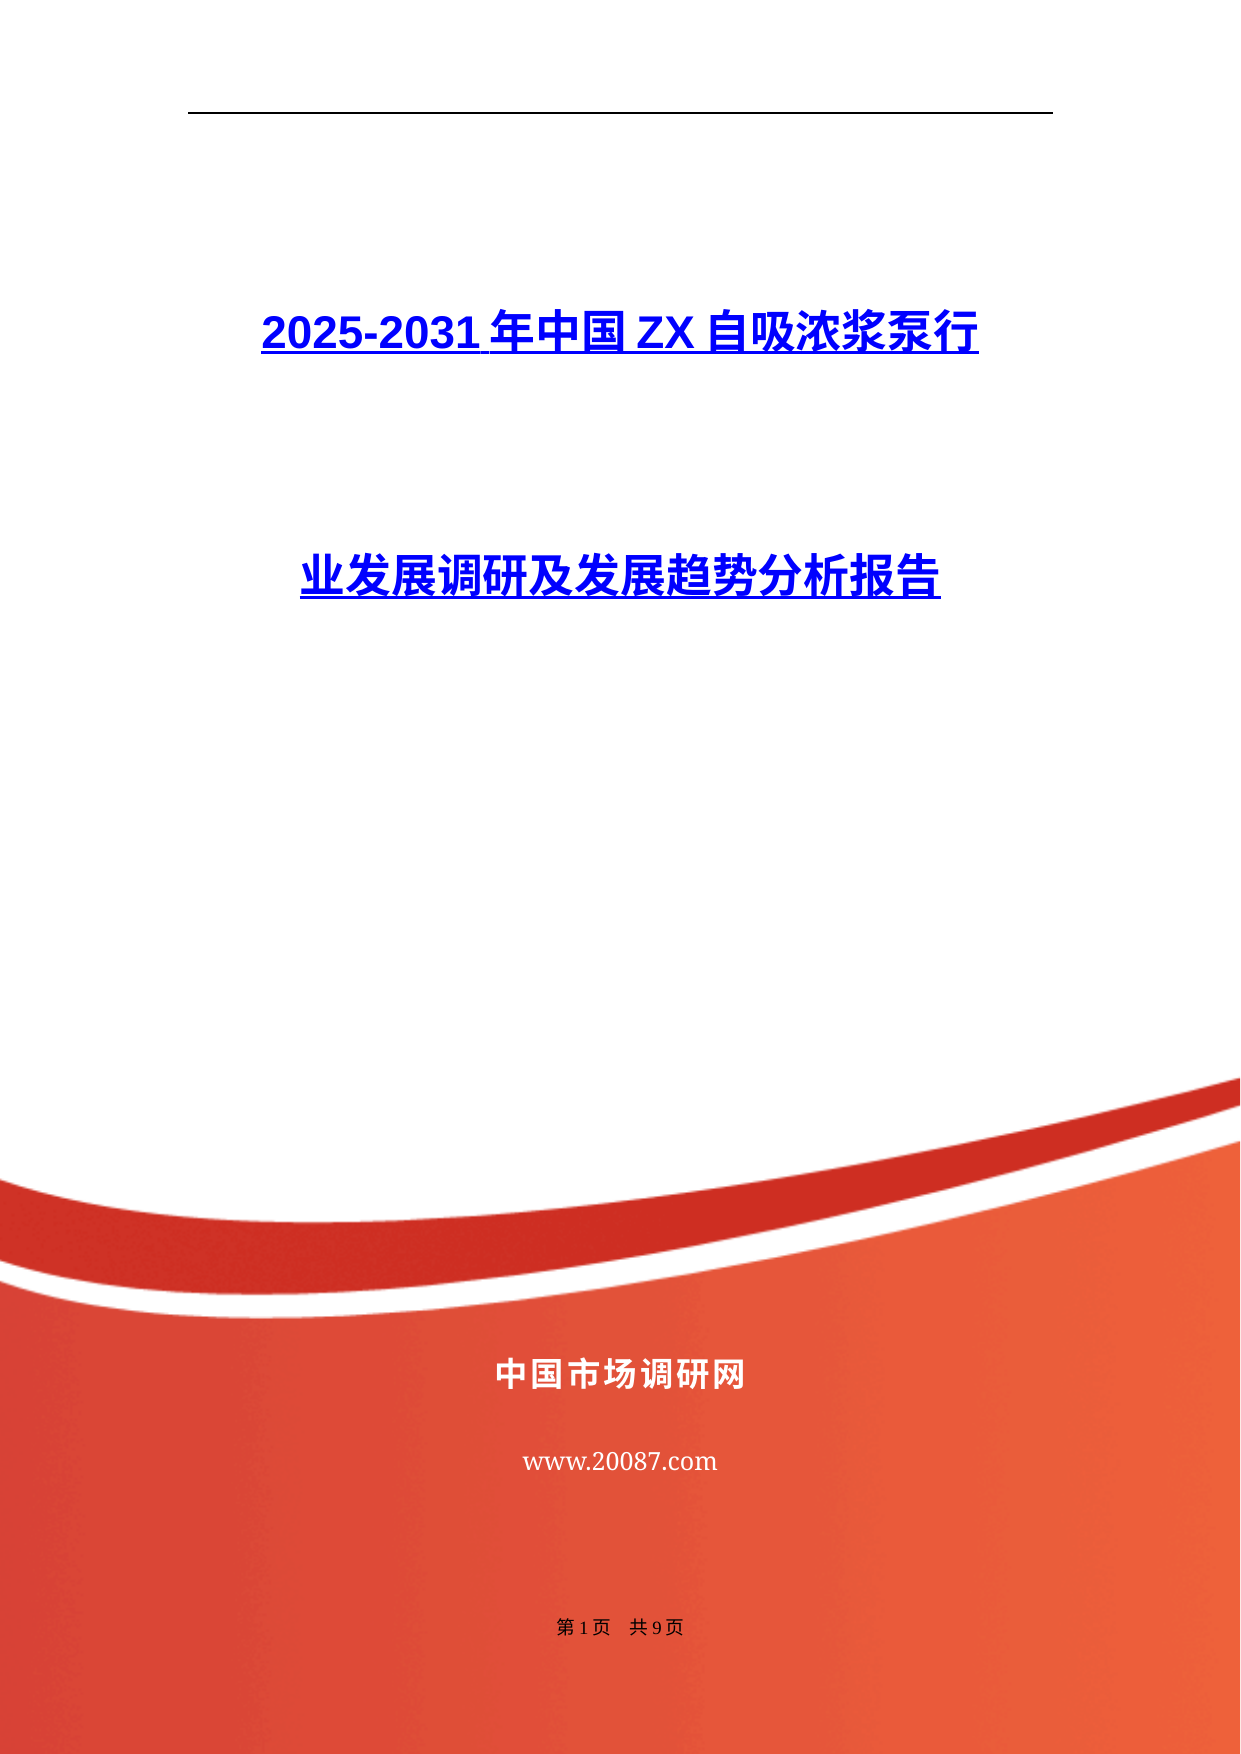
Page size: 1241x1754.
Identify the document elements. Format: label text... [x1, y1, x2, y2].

picture [0, 1006, 1241, 1754]
text www.20087.com [187, 1428, 1053, 1493]
table_header 2025-2031年中国ZX自吸浓浆泵行业发展调研及发展趋势分析报告 [188, 207, 1053, 773]
subtitle 中国市场调研网 [187, 1339, 1053, 1404]
